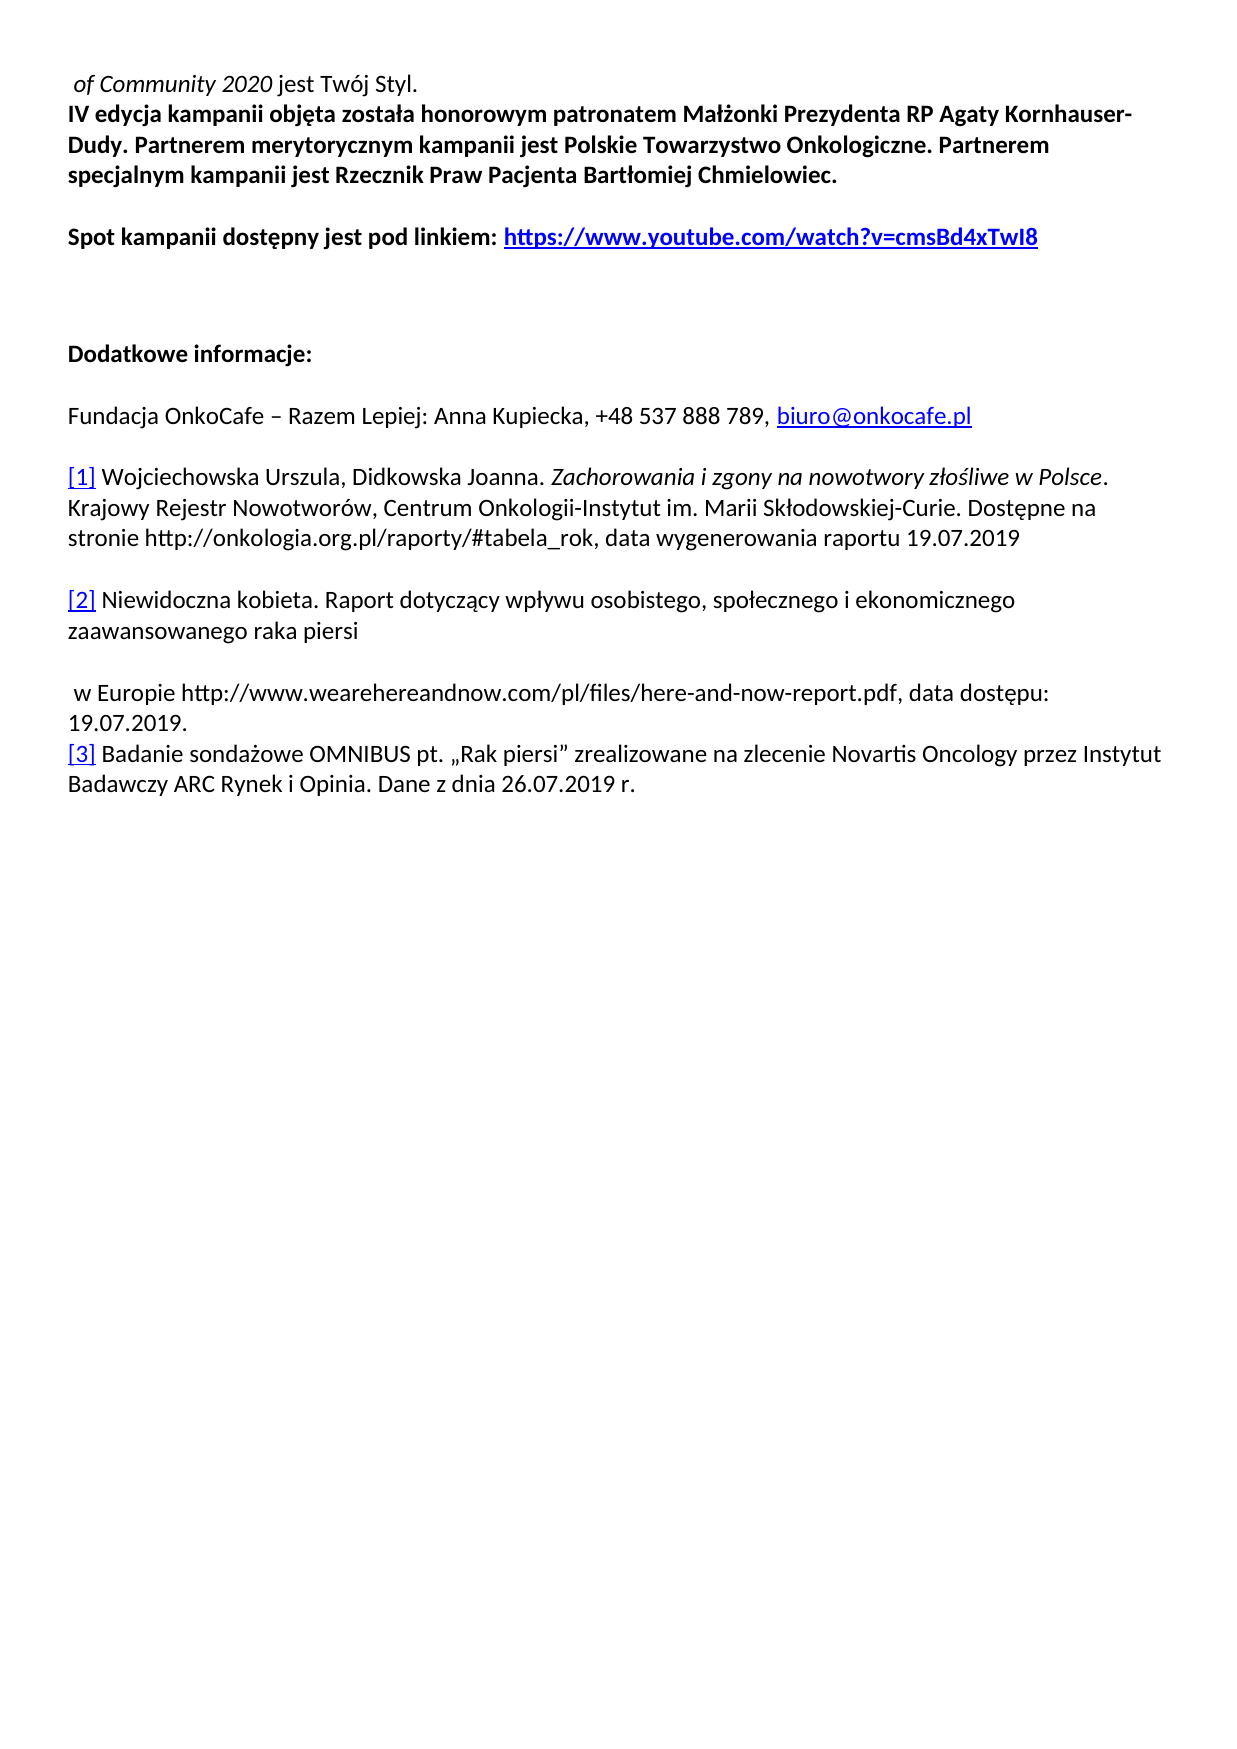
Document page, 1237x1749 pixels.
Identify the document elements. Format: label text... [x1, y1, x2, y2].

text of Community 2020 jest Twój Styl. [68, 68, 1169, 98]
text Spot kampanii dostępny jest pod linkiem: https://www.youtube.com/watch?v=cmsBd4xTwI8 [68, 221, 1169, 252]
text w Europie http://www.wearehereandnow.com/pl/files/here-and-now-report.pdf, data dostępu: 19.07.2019. [68, 677, 1169, 738]
text [3] Badanie sondażowe OMNIBUS pt. „Rak piersi” zrealizowane na zlecenie Novartis Oncology przez Instytut Badawczy ARC Rynek i Opinia. Dane z dnia 26.07.2019 r. [68, 738, 1169, 799]
text IV edycja kampanii objęta została honorowym patronatem Małżonki Prezydenta RP Agaty Kornhauser-Dudy. Partnerem merytorycznym kampanii jest Polskie Towarzystwo Onkologiczne. Partnerem specjalnym kampanii jest Rzecznik Praw Pacjenta Bartłomiej Chmielowiec. [68, 98, 1169, 190]
text Fundacja OnkoCafe – Razem Lepiej: Anna Kupiecka, +48 537 888 789, biuro@onkocafe.pl [68, 400, 1169, 430]
text [2] Niewidoczna kobieta. Raport dotyczący wpływu osobistego, społecznego i ekonomicznego zaawansowanego raka piersi [68, 584, 1169, 645]
text [1] Wojciechowska Urszula, Didkowska Joanna. Zachorowania i zgony na nowotwory złośliwe w Polsce. Krajowy Rejestr Nowotworów, Centrum Onkologii-Instytut im. Marii Skłodowskiej-Curie. Dostępne na stronie http://onkologia.org.pl/raporty/#tabela_rok, data wygenerowania raportu 19.07.2019 [68, 462, 1169, 553]
text Dodatkowe informacje: [68, 338, 1169, 368]
